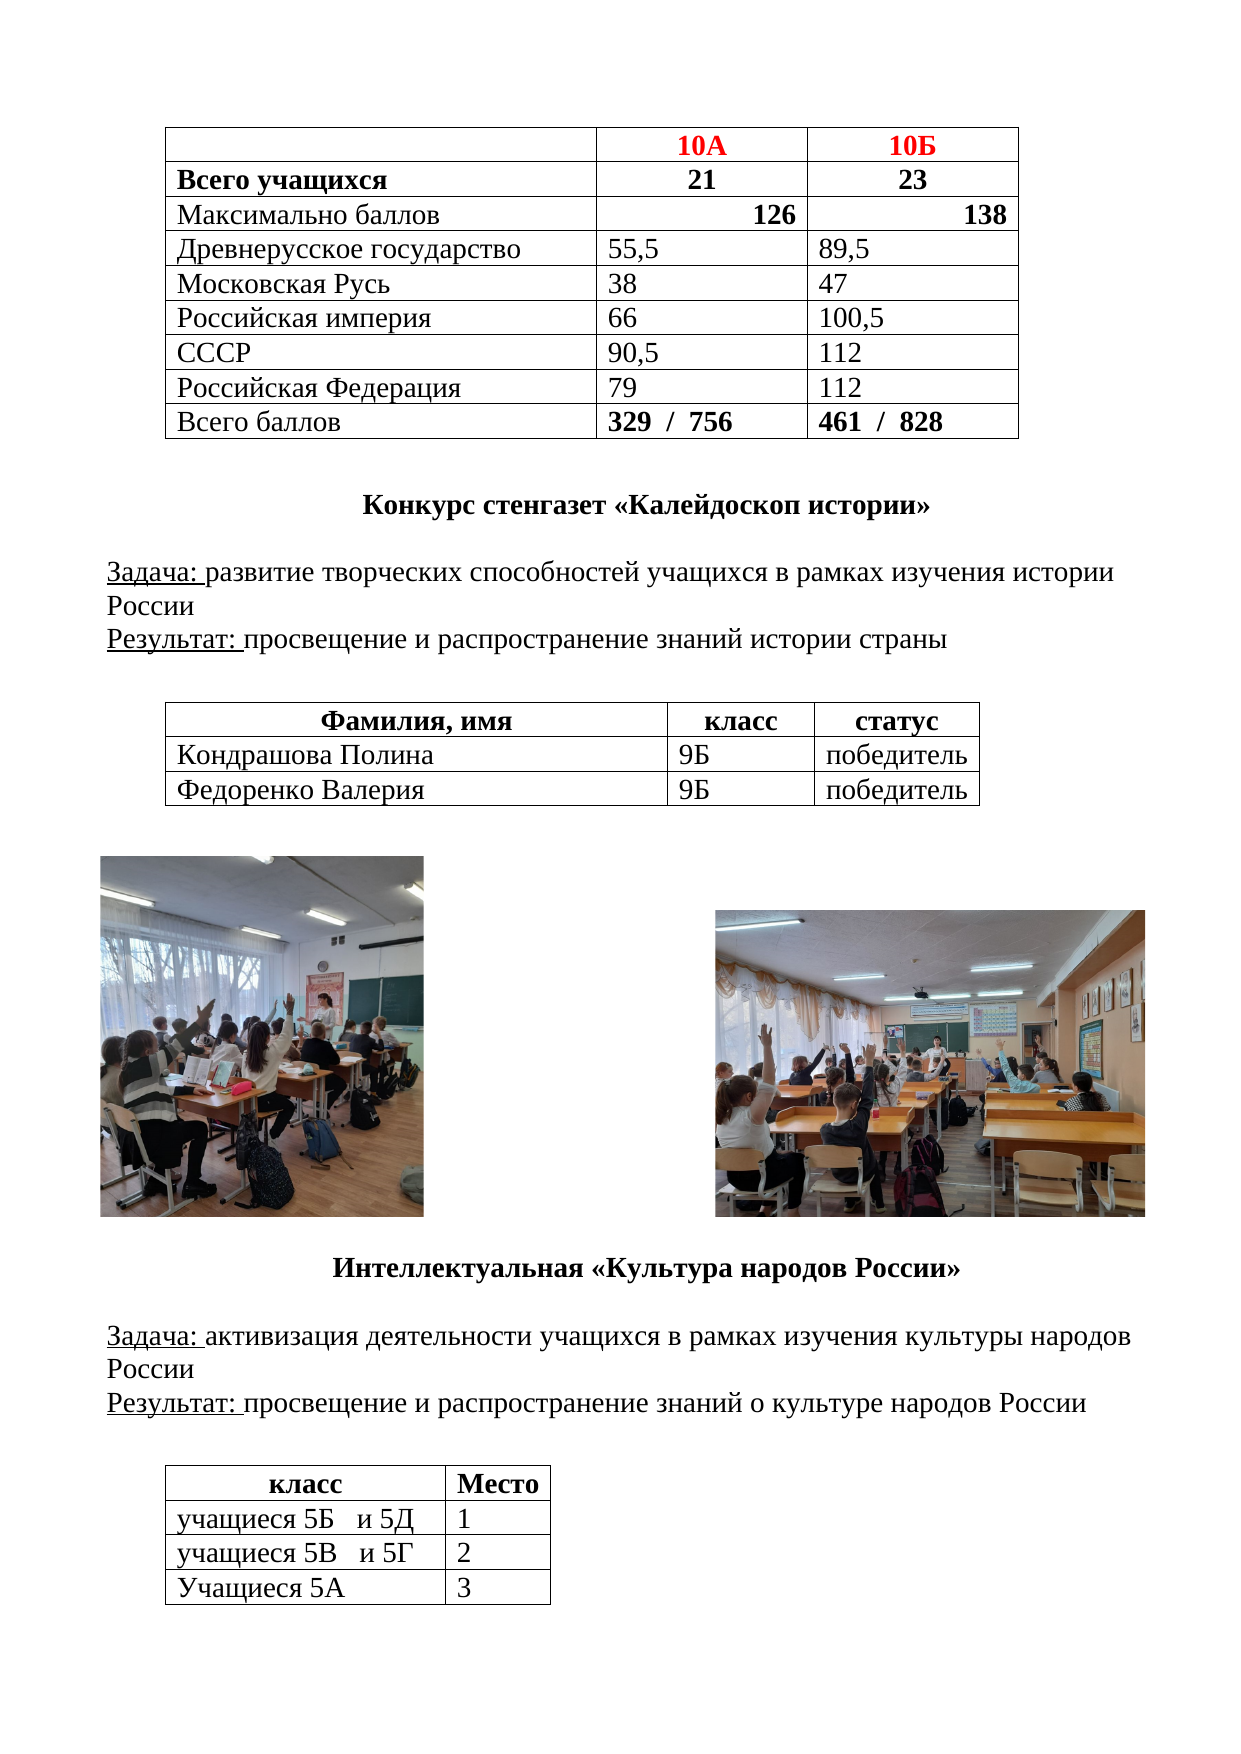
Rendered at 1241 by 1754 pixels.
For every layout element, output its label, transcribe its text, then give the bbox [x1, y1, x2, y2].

table_cell 329 / 756 [597, 404, 807, 438]
table_cell 112 [808, 335, 1018, 369]
table_cell Всего баллов [166, 404, 596, 438]
table_header Фамилия, имя [166, 703, 667, 736]
text Задача: активизация деятельности учащихся в рамках изучения культуры народов России [106, 1318, 1193, 1385]
table_cell 23 [808, 162, 1018, 196]
table_cell учащиеся 5Б и 5Д [166, 1501, 445, 1534]
table_cell учащиеся 5В и 5Г [166, 1535, 445, 1569]
table_cell 9Б [668, 737, 814, 771]
table_cell 3 [446, 1570, 550, 1603]
table_cell Российская Федерация [166, 370, 596, 403]
table_cell 9Б [668, 772, 814, 805]
table_header 10Б [808, 128, 1018, 161]
table_cell Российская империя [166, 301, 596, 334]
text Результат: просвещение и распространение знаний истории страны [106, 621, 1193, 655]
table_cell 126 [597, 197, 807, 230]
table_cell 21 [597, 162, 807, 196]
table_cell 79 [597, 370, 807, 403]
table_cell 47 [808, 266, 1018, 299]
table_cell 38 [597, 266, 807, 299]
table_cell 112 [808, 370, 1018, 403]
table_cell Кондрашова Полина [166, 737, 667, 771]
table_cell победитель [815, 772, 979, 805]
table_cell победитель [815, 737, 979, 771]
text Конкурс стенгазет «Калейдоскоп истории» [100, 487, 1193, 521]
picture [715, 910, 1146, 1217]
table_header статус [815, 703, 979, 736]
table_cell Древнерусское государство [166, 231, 596, 265]
table_header класс [668, 703, 814, 736]
table_cell 461 / 828 [808, 404, 1018, 438]
table_cell Всего учащихся [166, 162, 596, 196]
table_cell Федоренко Валерия [166, 772, 667, 805]
table_header класс [166, 1466, 445, 1500]
table_cell Максимально баллов [166, 197, 596, 230]
table_cell 66 [597, 301, 807, 334]
text Задача: развитие творческих способностей учащихся в рамках изучения истории России [106, 554, 1193, 621]
table_cell 1 [446, 1501, 550, 1534]
table_header [166, 128, 596, 161]
table_cell 138 [808, 197, 1018, 230]
table_header 10А [597, 128, 807, 161]
table_cell 55,5 [597, 231, 807, 265]
table_cell Учащиеся 5А [166, 1570, 445, 1603]
table_cell 90,5 [597, 335, 807, 369]
table_cell 89,5 [808, 231, 1018, 265]
table_cell СССР [166, 335, 596, 369]
table_cell 2 [446, 1535, 550, 1569]
text Интеллектуальная «Культура народов России» [100, 1251, 1193, 1284]
picture [100, 856, 424, 1217]
table_cell Московская Русь [166, 266, 596, 299]
text Результат: просвещение и распространение знаний о культуре народов России [106, 1385, 1193, 1418]
table_header Место [446, 1466, 550, 1500]
table_cell 100,5 [808, 301, 1018, 334]
